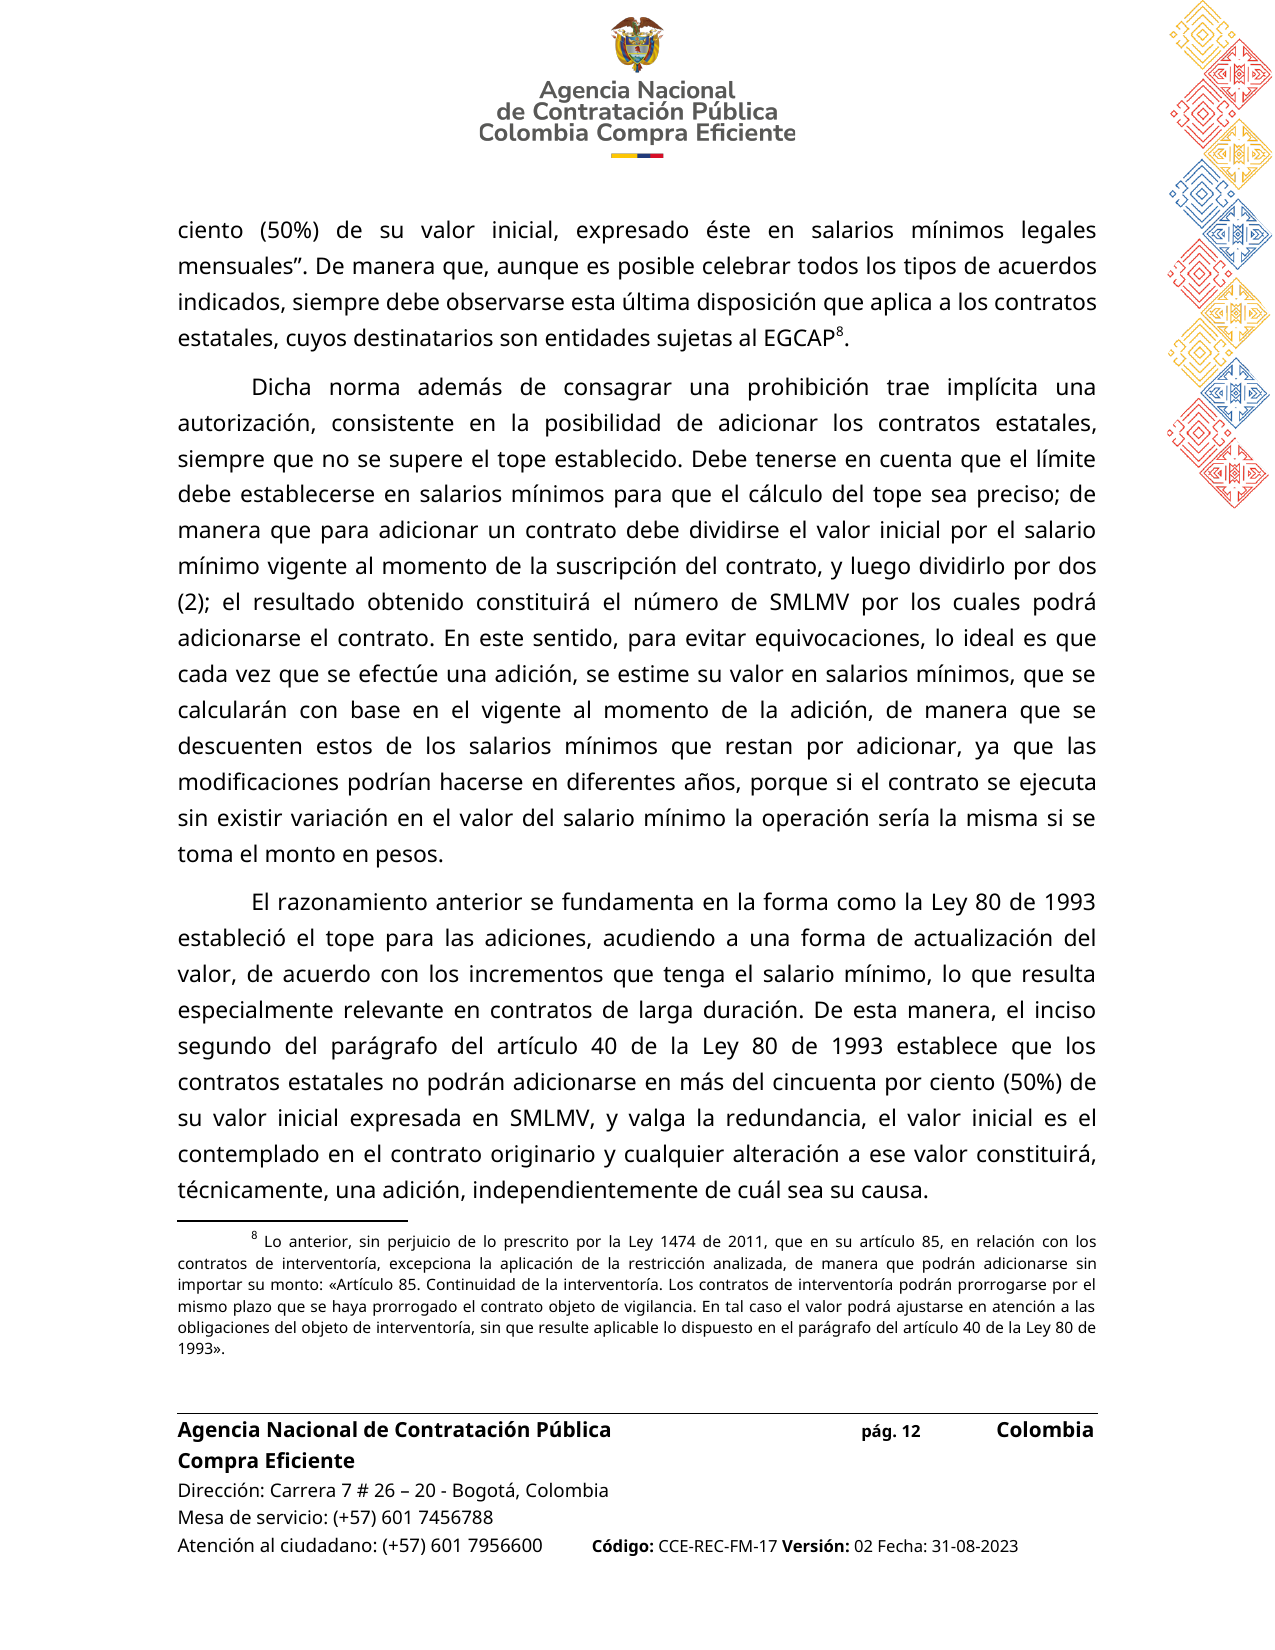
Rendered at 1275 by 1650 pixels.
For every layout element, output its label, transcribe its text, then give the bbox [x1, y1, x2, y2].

text Dicha norma además de consagrar una prohibición trae implícita una autorización, consistente en la posibilidad de adicionar los contratos estatales, siempre que no se supere el tope establecido. Debe tenerse en cuenta que el límite debe establecerse en salarios mínimos para que el cálculo del tope sea preciso; de manera que para adicionar un contrato debe dividirse el valor inicial por el salario mínimo vigente al momento de la suscripción del contrato, y luego dividirlo por dos (2); el resultado obtenido constituirá el número de SMLMV por los cuales podrá adicionarse el contrato. En este sentido, para evitar equivocaciones, lo ideal es que cada vez que se efectúe una adición, se estime su valor en salarios mínimos, que se calcularán con base en el vigente al momento de la adición, de manera que se descuenten estos de los salarios mínimos que restan por adicionar, ya que las modificaciones podrían hacerse en diferentes años, porque si el contrato se ejecuta sin existir variación en el valor del salario mínimo la operación sería la misma si se toma el monto en pesos. [177, 371, 1098, 869]
picture [1165, 0, 1272, 506]
text El razonamiento anterior se fundamenta en la forma como la Ley 80 de 1993 estableció el tope para las adiciones, acudiendo a una forma de actualización del valor, de acuerdo con los incrementos que tenga el salario mínimo, lo que resulta especialmente relevante en contratos de larga duración. De esta manera, el inciso segundo del parágrafo del artículo 40 de la Ley 80 de 1993 establece que los contratos estatales no podrán adicionarse en más del cincuenta por ciento (50%) de su valor inicial expresada en SMLMV, y valga la redundancia, el valor inicial es el contemplado en el contrato originario y cualquier alteración a ese valor constituirá, técnicamente, una adición, independientemente de cuál sea su causa. [177, 886, 1098, 1205]
picture [479, 17, 796, 158]
